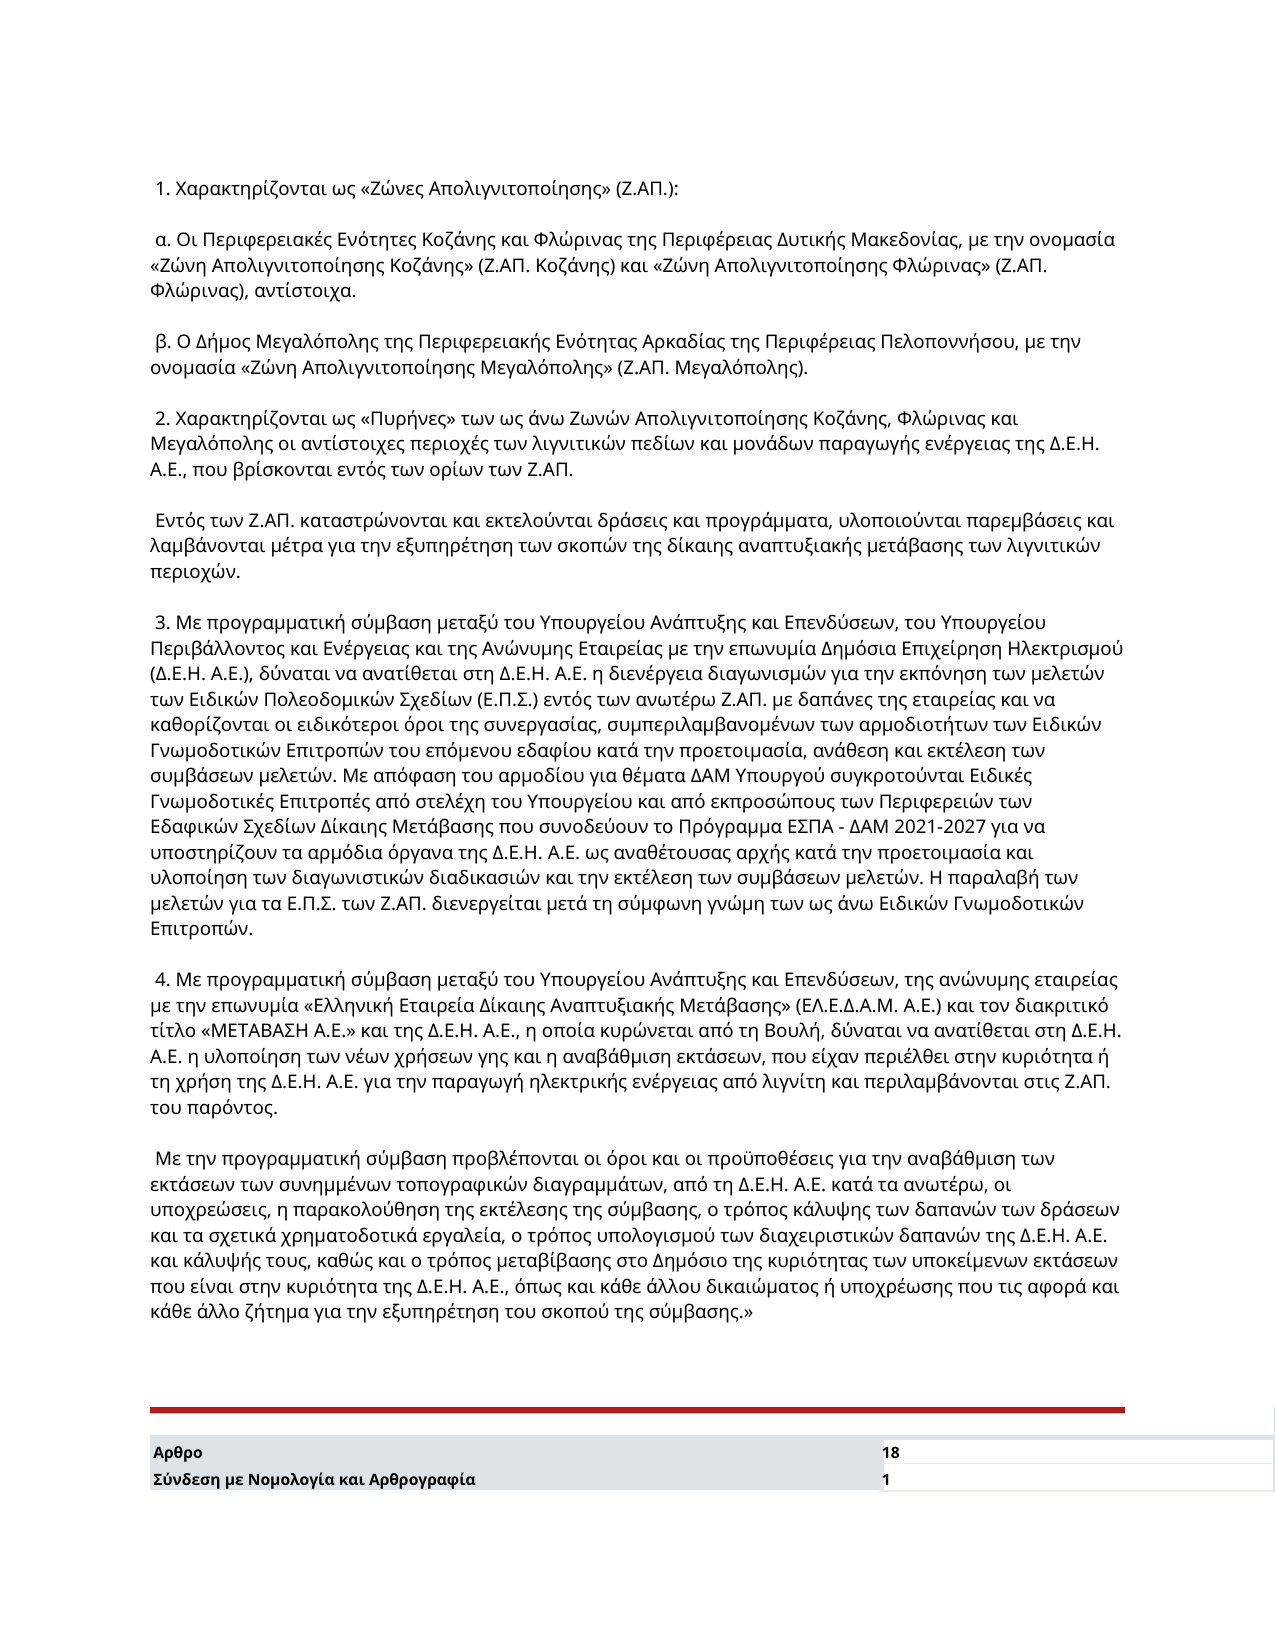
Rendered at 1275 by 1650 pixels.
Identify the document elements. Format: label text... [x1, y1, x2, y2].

text 2. Χαρακτηρίζονται ως «Πυρήνες» των ως άνω Ζωνών Απολιγνιτοποίησης Κοζάνης, Φλώρινας και Μεγαλόπολης οι αντίστοιχες περιοχές των λιγνιτικών πεδίων και μονάδων παραγωγής ενέργειας της Δ.Ε.Η. Α.Ε., που βρίσκονται εντός των ορίων των Ζ.ΑΠ. [150, 405, 1125, 482]
text Με την προγραμματική σύμβαση προβλέπονται οι όροι και οι προϋποθέσεις για την αναβάθμιση των εκτάσεων των συνημμένων τοπογραφικών διαγραμμάτων, από τη Δ.Ε.Η. Α.Ε. κατά τα ανωτέρω, οι υποχρεώσεις, η παρακολούθηση της εκτέλεσης της σύμβασης, ο τρόπος κάλυψης των δαπανών των δράσεων και τα σχετικά χρηματοδοτικά εργαλεία, ο τρόπος υπολογισμού των διαχειριστικών δαπανών της Δ.Ε.Η. Α.Ε. και κάλυψής τους, καθώς και ο τρόπος μεταβίβασης στο Δημόσιο της κυριότητας των υποκείμενων εκτάσεων που είναι στην κυριότητα της Δ.Ε.Η. Α.Ε., όπως και κάθε άλλου δικαιώματος ή υποχρέωσης που τις αφορά και κάθε άλλο ζήτημα για την εξυπηρέτηση του σκοπού της σύμβασης.» [150, 1145, 1125, 1324]
text β. Ο Δήμος Μεγαλόπολης της Περιφερειακής Ενότητας Αρκαδίας της Περιφέρειας Πελοποννήσου, με την ονομασία «Ζώνη Απολιγνιτοποίησης Μεγαλόπολης» (Ζ.ΑΠ. Μεγαλόπολης). [150, 329, 1125, 380]
table_header [150, 1406, 1274, 1435]
table_cell Αρθρο [150, 1440, 879, 1463]
table_cell Σύνδεση με Νομολογία και Αρθρογραφία [150, 1467, 879, 1490]
text Εντός των Ζ.ΑΠ. καταστρώνονται και εκτελούνται δράσεις και προγράμματα, υλοποιούνται παρεμβάσεις και λαμβάνονται μέτρα για την εξυπηρέτηση των σκοπών της δίκαιης αναπτυξιακής μετάβασης των λιγνιτικών περιοχών. [150, 507, 1125, 584]
table_cell 18 [884, 1440, 1273, 1463]
text 3. Με προγραμματική σύμβαση μεταξύ του Υπουργείου Ανάπτυξης και Επενδύσεων, του Υπουργείου Περιβάλλοντος και Ενέργειας και της Ανώνυμης Εταιρείας με την επωνυμία Δημόσια Επιχείρηση Ηλεκτρισμού (Δ.Ε.Η. Α.Ε.), δύναται να ανατίθεται στη Δ.Ε.Η. Α.Ε. η διενέργεια διαγωνισμών για την εκπόνηση των μελετών των Ειδικών Πολεοδομικών Σχεδίων (Ε.Π.Σ.) εντός των ανωτέρω Ζ.ΑΠ. με δαπάνες της εταιρείας και να καθορίζονται οι ειδικότεροι όροι της συνεργασίας, συμπεριλαμβανομένων των αρμοδιοτήτων των Ειδικών Γνωμοδοτικών Επιτροπών του επόμενου εδαφίου κατά την προετοιμασία, ανάθεση και εκτέλεση των συμβάσεων μελετών. Με απόφαση του αρμοδίου για θέματα ΔΑΜ Υπουργού συγκροτούνται Ειδικές Γνωμοδοτικές Επιτροπές από στελέχη του Υπουργείου και από εκπροσώπους των Περιφερειών των Εδαφικών Σχεδίων Δίκαιης Μετάβασης που συνοδεύουν το Πρόγραμμα ΕΣΠΑ - ΔΑΜ 2021-2027 για να υποστηρίζουν τα αρμόδια όργανα της Δ.Ε.Η. Α.Ε. ως αναθέτουσας αρχής κατά την προετοιμασία και υλοποίηση των διαγωνιστικών διαδικασιών και την εκτέλεση των συμβάσεων μελετών. Η παραλαβή των μελετών για τα Ε.Π.Σ. των Ζ.ΑΠ. διενεργείται μετά τη σύμφωνη γνώμη των ως άνω Ειδικών Γνωμοδοτικών Επιτροπών. [150, 609, 1125, 941]
table_cell 1 [884, 1464, 1273, 1490]
text 1. Χαρακτηρίζονται ως «Ζώνες Απολιγνιτοποίησης» (Ζ.ΑΠ.): [150, 176, 1125, 201]
text α. Οι Περιφερειακές Ενότητες Κοζάνης και Φλώρινας της Περιφέρειας Δυτικής Μακεδονίας, με την ονομασία «Ζώνη Απολιγνιτοποίησης Κοζάνης» (Ζ.ΑΠ. Κοζάνης) και «Ζώνη Απολιγνιτοποίησης Φλώρινας» (Ζ.ΑΠ. Φλώρινας), αντίστοιχα. [150, 227, 1125, 303]
text 4. Με προγραμματική σύμβαση μεταξύ του Υπουργείου Ανάπτυξης και Επενδύσεων, της ανώνυμης εταιρείας με την επωνυμία «Ελληνική Εταιρεία Δίκαιης Αναπτυξιακής Μετάβασης» (ΕΛ.Ε.Δ.Α.Μ. Α.Ε.) και τον διακριτικό τίτλο «ΜΕΤΑΒΑΣΗ Α.Ε.» και της Δ.Ε.Η. Α.Ε., η οποία κυρώνεται από τη Βουλή, δύναται να ανατίθεται στη Δ.Ε.Η. Α.Ε. η υλοποίηση των νέων χρήσεων γης και η αναβάθμιση εκτάσεων, που είχαν περιέλθει στην κυριότητα ή τη χρήση της Δ.Ε.Η. Α.Ε. για την παραγωγή ηλεκτρικής ενέργειας από λιγνίτη και περιλαμβάνονται στις Ζ.ΑΠ. του παρόντος. [150, 967, 1125, 1120]
